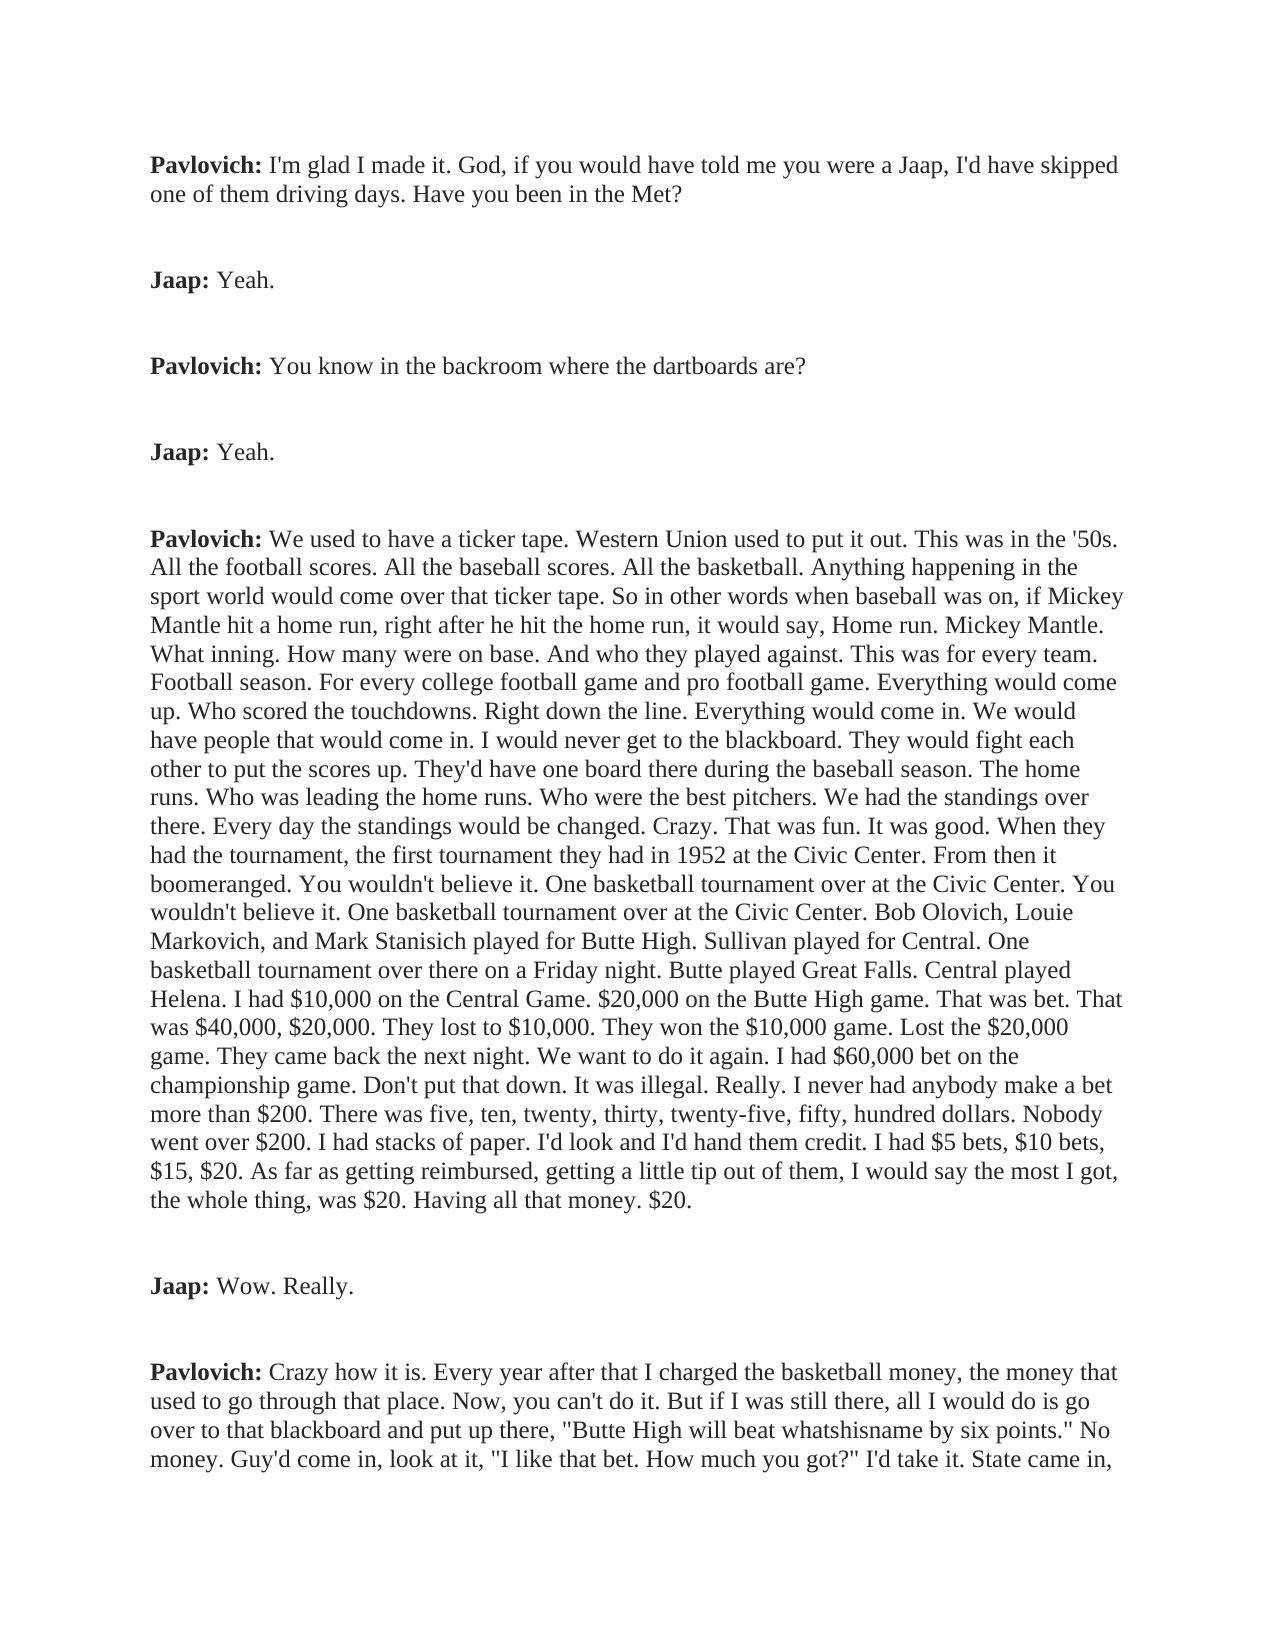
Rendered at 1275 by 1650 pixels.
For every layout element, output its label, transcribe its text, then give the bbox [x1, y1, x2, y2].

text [150, 1357, 1125, 1472]
text Jaap: Wow. Really. [150, 1271, 1125, 1300]
text Pavlovich: I'm glad I made it. God, if you would have told me you were a Jaap, I'd have skipped one of them driving days. Have you been in the Met? [150, 150, 1125, 207]
text Pavlovich: We used to have a ticker tape. Western Union used to put it out. This was in the '50s. All the football scores. All the baseball scores. All the basketball. Anything happening in the sport world would come over that ticker tape. So in other words when baseball was on, if Mickey Mantle hit a home run, right after he hit the home run, it would say, Home run. Mickey Mantle. What inning. How many were on base. And who they played against. This was for every team. Football season. For every college football game and pro football game. Everything would come up. Who scored the touchdowns. Right down the line. Everything would come in. We would have people that would come in. I would never get to the blackboard. They would fight each other to put the scores up. They'd have one board there during the baseball season. The home runs. Who was leading the home runs. Who were the best pitchers. We had the standings over there. Every day the standings would be changed. Crazy. That was fun. It was good. When they had the tournament, the first tournament they had in 1952 at the Civic Center. From then it boomeranged. You wouldn't believe it. One basketball tournament over at the Civic Center. You wouldn't believe it. One basketball tournament over at the Civic Center. Bob Olovich, Louie Markovich, and Mark Stanisich played for Butte High. Sullivan played for Central. One basketball tournament over there on a Friday night. Butte played Great Falls. Central played Helena. I had $10,000 on the Central Game. $20,000 on the Butte High game. That was bet. That was $40,000, $20,000. They lost to $10,000. They won the $10,000 game. Lost the $20,000 game. They came back the next night. We want to do it again. I had $60,000 bet on the championship game. Don't put that down. It was illegal. Really. I never had anybody make a bet more than $200. There was five, ten, twenty, thirty, twenty-five, fifty, hundred dollars. Nobody went over $200. I had stacks of paper. I'd look and I'd hand them credit. I had $5 bets, $10 bets, $15, $20. As far as getting reimbursed, getting a little tip out of them, I would say the most I got, the whole thing, was $20. Having all that money. $20. [150, 524, 1125, 1214]
text Pavlovich: You know in the backroom where the dartboards are? [150, 351, 1125, 380]
text Jaap: Yeah. [150, 265, 1125, 294]
text Jaap: Yeah. [150, 437, 1125, 466]
